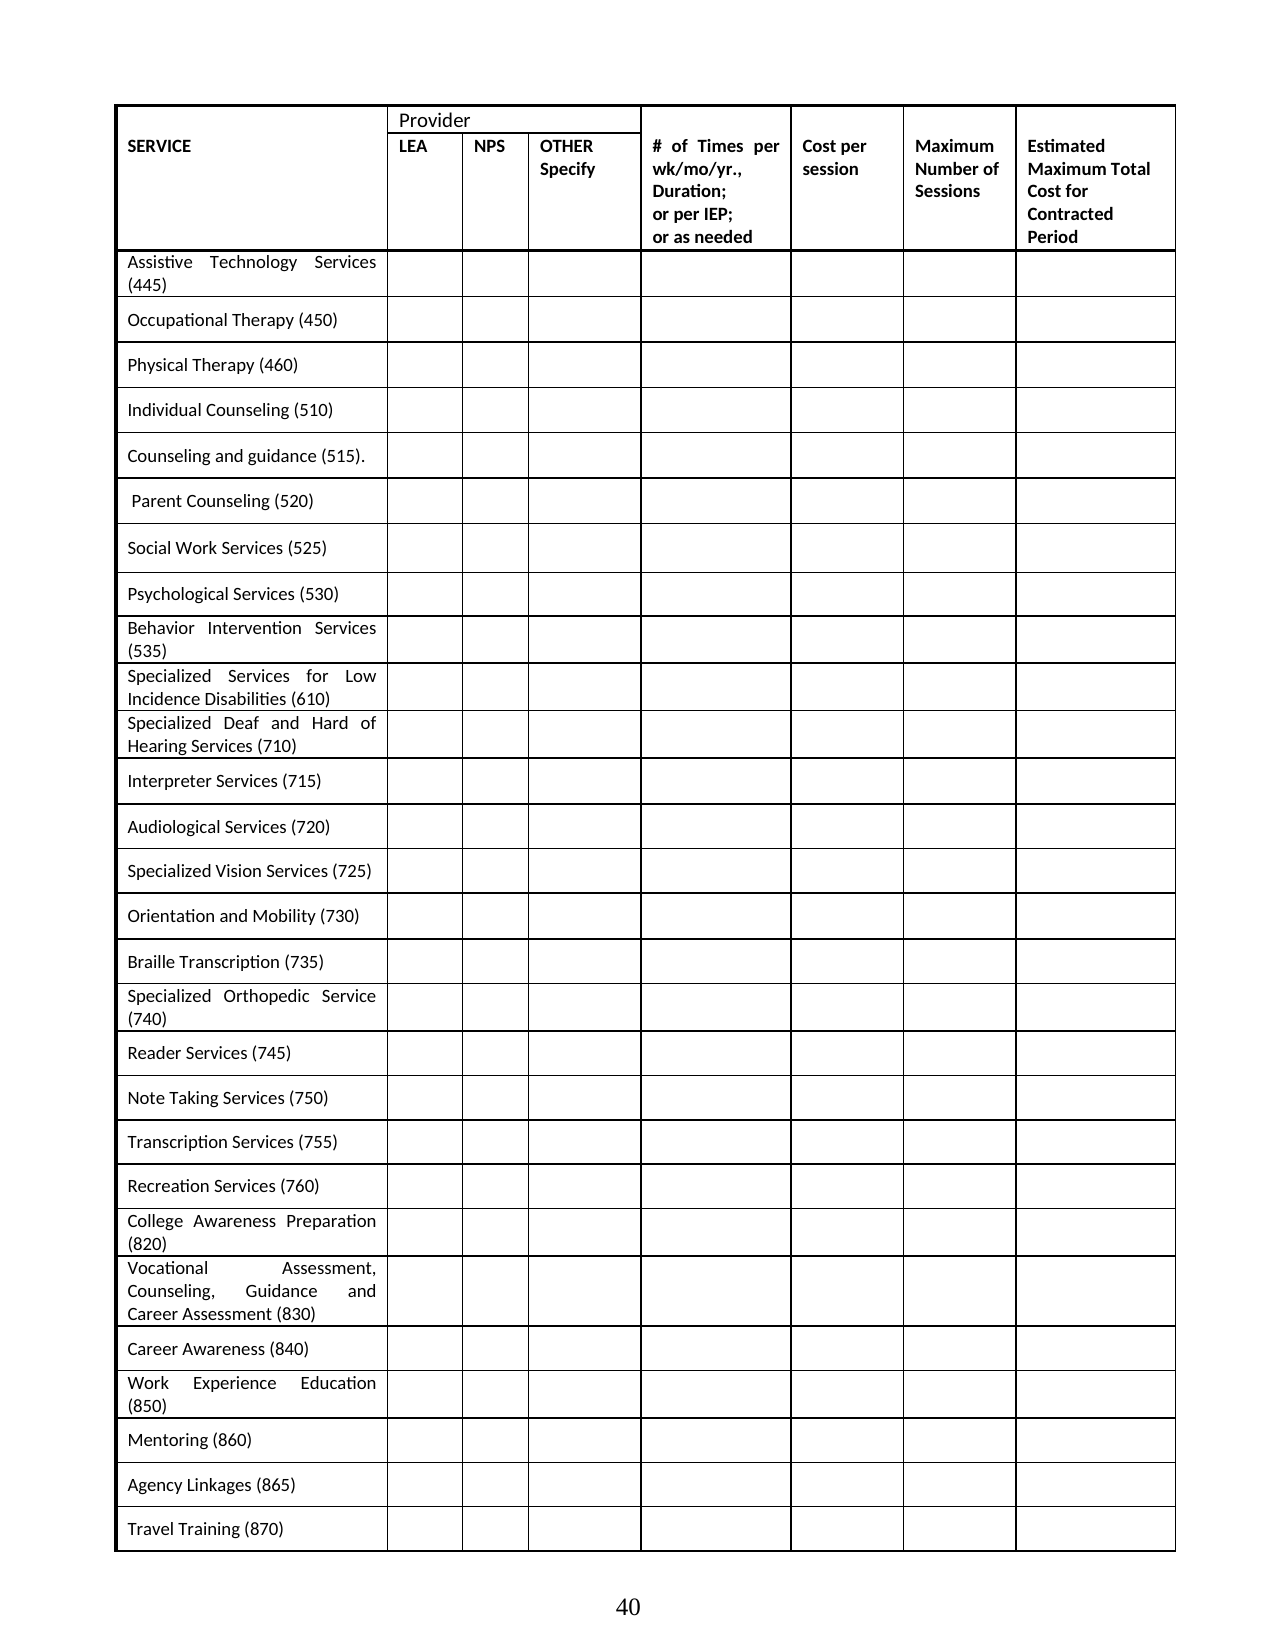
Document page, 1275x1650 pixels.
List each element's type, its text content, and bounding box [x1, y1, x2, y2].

table_cell [388, 1257, 462, 1325]
table_cell [388, 479, 462, 522]
table_cell [463, 759, 528, 803]
table_cell [642, 252, 790, 296]
table_cell [388, 1327, 462, 1370]
table_cell [1017, 894, 1175, 938]
table_cell [792, 479, 903, 522]
table_cell [388, 759, 462, 803]
table_cell Social Work Services (525) [118, 524, 387, 571]
table_cell [529, 479, 640, 522]
table_cell Specialized Orthopedic Service (740) [118, 984, 387, 1030]
table_cell [904, 297, 1015, 341]
table_cell [792, 759, 903, 803]
table_cell [642, 1257, 790, 1325]
table_cell [904, 849, 1015, 892]
table_cell [642, 1165, 790, 1208]
table_cell [463, 524, 528, 571]
table_cell [1017, 1371, 1175, 1417]
table_cell [388, 524, 462, 571]
table_cell [642, 433, 790, 477]
table_cell [1017, 1121, 1175, 1163]
table_header [1017, 107, 1175, 132]
table_header [792, 107, 903, 132]
table_header [904, 107, 1015, 132]
table_cell [529, 894, 640, 938]
table_cell [904, 479, 1015, 522]
table_cell [642, 1032, 790, 1074]
table_cell [529, 1371, 640, 1417]
table_cell [1017, 1327, 1175, 1370]
table_cell [388, 252, 462, 296]
table_cell [388, 1076, 462, 1119]
table_cell [388, 1165, 462, 1208]
table_cell [792, 1121, 903, 1163]
table_cell [792, 343, 903, 386]
table_cell [463, 1209, 528, 1255]
table_cell [1017, 849, 1175, 892]
table_cell [1017, 1209, 1175, 1255]
table_cell Cost per session [792, 132, 903, 248]
table_cell [463, 894, 528, 938]
table_cell [529, 805, 640, 848]
table_cell Specialized Vision Services (725) [118, 849, 387, 892]
table_cell [529, 1032, 640, 1074]
table_cell [904, 1209, 1015, 1255]
table_cell [904, 524, 1015, 571]
table_cell [463, 1032, 528, 1074]
table_cell Transcription Services (755) [118, 1121, 387, 1163]
table_cell [792, 1076, 903, 1119]
table_cell [463, 1463, 528, 1506]
table_cell [792, 617, 903, 662]
table_cell [529, 433, 640, 477]
table_cell [529, 1121, 640, 1163]
table_cell [463, 1419, 528, 1461]
table_cell [463, 1327, 528, 1370]
table_cell [642, 1507, 790, 1550]
table_cell Agency Linkages (865) [118, 1463, 387, 1506]
table_cell [463, 711, 528, 757]
table_cell [388, 388, 462, 432]
table_cell [642, 479, 790, 522]
table_cell [1017, 343, 1175, 386]
table_cell [642, 1463, 790, 1506]
table_header [118, 107, 387, 132]
table_cell [792, 805, 903, 848]
table_cell [529, 1463, 640, 1506]
table_cell [388, 940, 462, 983]
table_cell [529, 252, 640, 296]
table_cell [642, 1371, 790, 1417]
table_cell [904, 1419, 1015, 1461]
table_cell [904, 1076, 1015, 1119]
table_cell [529, 849, 640, 892]
table_cell Note Taking Services (750) [118, 1076, 387, 1119]
table_cell [463, 849, 528, 892]
table_cell [1017, 1463, 1175, 1506]
table_cell [792, 894, 903, 938]
table_cell [792, 849, 903, 892]
table_cell Specialized Deaf and Hard of Hearing Services (710) [118, 711, 387, 757]
table_cell Estimated Maximum Total Cost for Contracted Period [1017, 132, 1175, 248]
table_cell [642, 894, 790, 938]
table_cell [1017, 1419, 1175, 1461]
table_cell SERVICE [118, 132, 387, 248]
table_cell [904, 388, 1015, 432]
table_cell Counseling and guidance (515). [118, 433, 387, 477]
table_cell OTHER Specify [529, 134, 640, 248]
table_cell [792, 1165, 903, 1208]
table_cell Mentoring (860) [118, 1419, 387, 1461]
table_cell [792, 573, 903, 615]
table_cell [792, 1463, 903, 1506]
table_cell [463, 1121, 528, 1163]
table_cell [463, 617, 528, 662]
table_cell [642, 805, 790, 848]
table_cell [529, 617, 640, 662]
table_cell Reader Services (745) [118, 1032, 387, 1074]
table_cell [463, 984, 528, 1030]
table_cell [388, 1371, 462, 1417]
table_cell [792, 1032, 903, 1074]
table_cell [792, 1371, 903, 1417]
table_cell [388, 711, 462, 757]
table_cell [463, 940, 528, 983]
table_cell [904, 984, 1015, 1030]
table_cell [463, 252, 528, 296]
table_cell [792, 984, 903, 1030]
table_cell [529, 1507, 640, 1550]
table_cell [904, 1371, 1015, 1417]
table_cell Orientation and Mobility (730) [118, 894, 387, 938]
table_cell [904, 1327, 1015, 1370]
table_cell [904, 805, 1015, 848]
table_cell [529, 1327, 640, 1370]
table_cell [642, 759, 790, 803]
table_cell NPS [463, 134, 528, 248]
table_cell [388, 805, 462, 848]
table_cell [904, 1165, 1015, 1208]
table_header Provider [388, 107, 640, 132]
table_cell Audiological Services (720) [118, 805, 387, 848]
table_cell [792, 433, 903, 477]
table_cell [463, 1371, 528, 1417]
table_cell [529, 1076, 640, 1119]
table_cell [1017, 664, 1175, 710]
table_cell [904, 1257, 1015, 1325]
table_cell [792, 940, 903, 983]
table_cell [1017, 388, 1175, 432]
table_cell [1017, 297, 1175, 341]
table_cell [642, 984, 790, 1030]
table_cell [642, 1419, 790, 1461]
table_cell [463, 573, 528, 615]
table_cell Assistive Technology Services (445) [118, 252, 387, 296]
table_cell [388, 1209, 462, 1255]
table_cell [388, 573, 462, 615]
table_cell [642, 388, 790, 432]
table_cell [792, 1327, 903, 1370]
table_cell [529, 711, 640, 757]
table_cell [388, 1419, 462, 1461]
table_cell [904, 1463, 1015, 1506]
table_cell [529, 297, 640, 341]
table_cell [1017, 940, 1175, 983]
table_cell [529, 573, 640, 615]
table_cell [529, 1209, 640, 1255]
table_cell Braille Transcription (735) [118, 940, 387, 983]
table_cell [792, 664, 903, 710]
table_cell [904, 573, 1015, 615]
table_cell [792, 1209, 903, 1255]
table_cell [642, 297, 790, 341]
table_cell [388, 343, 462, 386]
table_cell [388, 433, 462, 477]
table_cell [904, 759, 1015, 803]
table_cell [463, 1507, 528, 1550]
table_cell [1017, 1032, 1175, 1074]
table_cell [904, 433, 1015, 477]
table_cell Parent Counseling (520) [118, 479, 387, 522]
table_cell Work Experience Education (850) [118, 1371, 387, 1417]
table_cell [388, 1032, 462, 1074]
table_cell Physical Therapy (460) [118, 343, 387, 386]
table_cell [1017, 759, 1175, 803]
table_cell [463, 805, 528, 848]
table_cell [388, 894, 462, 938]
table_cell [904, 343, 1015, 386]
table_cell [388, 664, 462, 710]
table_cell [463, 1165, 528, 1208]
table_cell Behavior Intervention Services (535) [118, 617, 387, 662]
table_cell [642, 711, 790, 757]
table_cell [642, 1209, 790, 1255]
table_cell [642, 1121, 790, 1163]
table_cell Individual Counseling (510) [118, 388, 387, 432]
table_cell [529, 343, 640, 386]
table_cell Travel Training (870) [118, 1507, 387, 1550]
table_cell [904, 617, 1015, 662]
table_cell [463, 343, 528, 386]
table_cell [1017, 711, 1175, 757]
table_cell [1017, 617, 1175, 662]
table_cell [1017, 1165, 1175, 1208]
table_cell Vocational Assessment, Counseling, Guidance and Career Assessment (830) [118, 1257, 387, 1325]
table_cell [529, 388, 640, 432]
table_cell College Awareness Preparation (820) [118, 1209, 387, 1255]
table_cell [642, 664, 790, 710]
table_cell [792, 711, 903, 757]
table_cell [388, 1507, 462, 1550]
table_cell [792, 1257, 903, 1325]
table_cell [642, 343, 790, 386]
table_cell [792, 252, 903, 296]
table_cell [642, 1327, 790, 1370]
table_cell [1017, 479, 1175, 522]
table_cell [463, 433, 528, 477]
table_cell [904, 940, 1015, 983]
table_cell [463, 297, 528, 341]
table_cell [529, 1419, 640, 1461]
table_cell [642, 1076, 790, 1119]
table_cell [1017, 1507, 1175, 1550]
table_cell [388, 297, 462, 341]
table_cell [388, 984, 462, 1030]
table_cell [642, 940, 790, 983]
table_cell [1017, 433, 1175, 477]
table_cell [529, 1165, 640, 1208]
table_cell [463, 479, 528, 522]
table_cell [388, 1121, 462, 1163]
table_cell [792, 388, 903, 432]
table_cell [463, 1076, 528, 1119]
table_cell [529, 664, 640, 710]
table_cell [792, 524, 903, 571]
table_cell Interpreter Services (715) [118, 759, 387, 803]
table_cell [1017, 805, 1175, 848]
table_cell [529, 984, 640, 1030]
table_cell Occupational Therapy (450) [118, 297, 387, 341]
table_header [642, 107, 790, 132]
table_cell [463, 388, 528, 432]
table_cell [1017, 524, 1175, 571]
table_cell [904, 711, 1015, 757]
table_cell [904, 1032, 1015, 1074]
table_cell [388, 849, 462, 892]
table_cell [904, 664, 1015, 710]
table_cell Psychological Services (530) [118, 573, 387, 615]
table_cell Career Awareness (840) [118, 1327, 387, 1370]
table_cell [1017, 984, 1175, 1030]
table_cell [1017, 1076, 1175, 1119]
table_cell [388, 1463, 462, 1506]
table_cell [642, 849, 790, 892]
table_cell [904, 1121, 1015, 1163]
table_cell [529, 524, 640, 571]
table_cell [463, 1257, 528, 1325]
table_cell [792, 297, 903, 341]
table_cell [792, 1507, 903, 1550]
table_cell [463, 664, 528, 710]
table_cell [904, 894, 1015, 938]
table_cell # of Times per wk/mo/yr., Duration; or per IEP; or as needed [642, 132, 790, 248]
table_cell [1017, 1257, 1175, 1325]
table_cell [529, 759, 640, 803]
table_cell [792, 1419, 903, 1461]
table_cell [529, 1257, 640, 1325]
table_cell [904, 252, 1015, 296]
table_cell Recreation Services (760) [118, 1165, 387, 1208]
table_cell [642, 573, 790, 615]
table_cell [642, 524, 790, 571]
table_cell [1017, 252, 1175, 296]
table_cell [1017, 573, 1175, 615]
table_cell [529, 940, 640, 983]
table_cell [388, 617, 462, 662]
table_cell Maximum Number of Sessions [904, 132, 1015, 248]
table_cell Specialized Services for Low Incidence Disabilities (610) [118, 664, 387, 710]
table_cell [904, 1507, 1015, 1550]
table_cell LEA [388, 134, 462, 248]
table_cell [642, 617, 790, 662]
